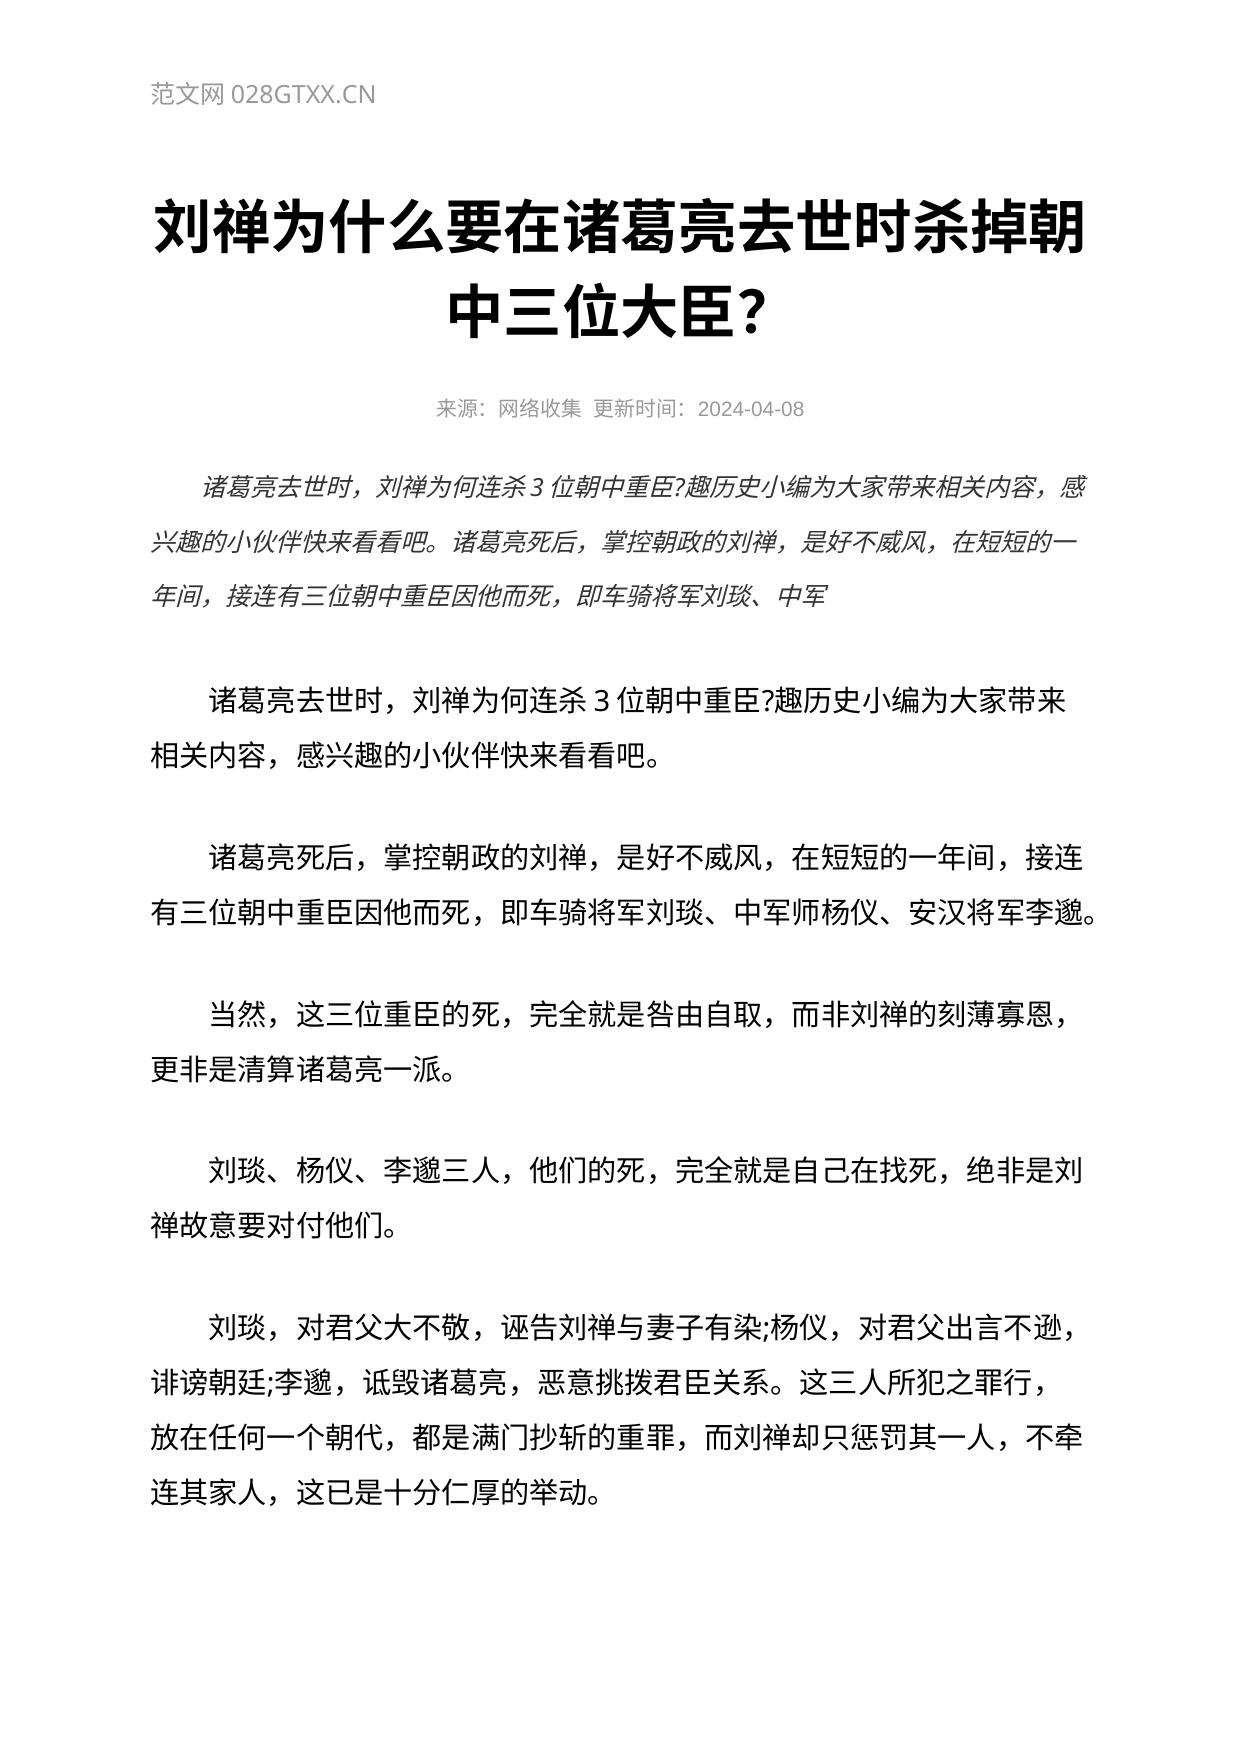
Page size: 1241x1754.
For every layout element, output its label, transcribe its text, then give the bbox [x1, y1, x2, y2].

text 刘琰、杨仪、李邈三人，他们的死，完全就是自己在找死，绝非是刘禅故意要对付他们。 [150, 1148, 1090, 1245]
text 诸葛亮死后，掌控朝政的刘禅，是好不威风，在短短的一年间，接连有三位朝中重臣因他而死，即车骑将军刘琰、中军师杨仪、安汉将军李邈。 [150, 835, 1090, 932]
subtitle 刘禅为什么要在诸葛亮去世时杀掉朝中三位大臣？ [150, 181, 1090, 350]
text 诸葛亮去世时，刘禅为何连杀3位朝中重臣?趣历史小编为大家带来相关内容，感兴趣的小伙伴快来看看吧。诸葛亮死后，掌控朝政的刘禅，是好不威风，在短短的一年间，接连有三位朝中重臣因他而死，即车骑将军刘琰、中军 [150, 468, 1090, 613]
text 当然，这三位重臣的死，完全就是咎由自取，而非刘禅的刻薄寡恩，更非是清算诸葛亮一派。 [150, 991, 1090, 1088]
text 来源：网络收集 更新时间：2024-04-08 [150, 397, 1090, 421]
text 诸葛亮去世时，刘禅为何连杀3位朝中重臣?趣历史小编为大家带来相关内容，感兴趣的小伙伴快来看看吧。 [150, 678, 1090, 775]
text 刘琰，对君父大不敬，诬告刘禅与妻子有染;杨仪，对君父出言不逊，诽谤朝廷;李邈，诋毁诸葛亮，恶意挑拨君臣关系。这三人所犯之罪行，放在任何一个朝代，都是满门抄斩的重罪，而刘禅却只惩罚其一人，不牵连其家人，这已是十分仁厚的举动。 [150, 1305, 1090, 1512]
